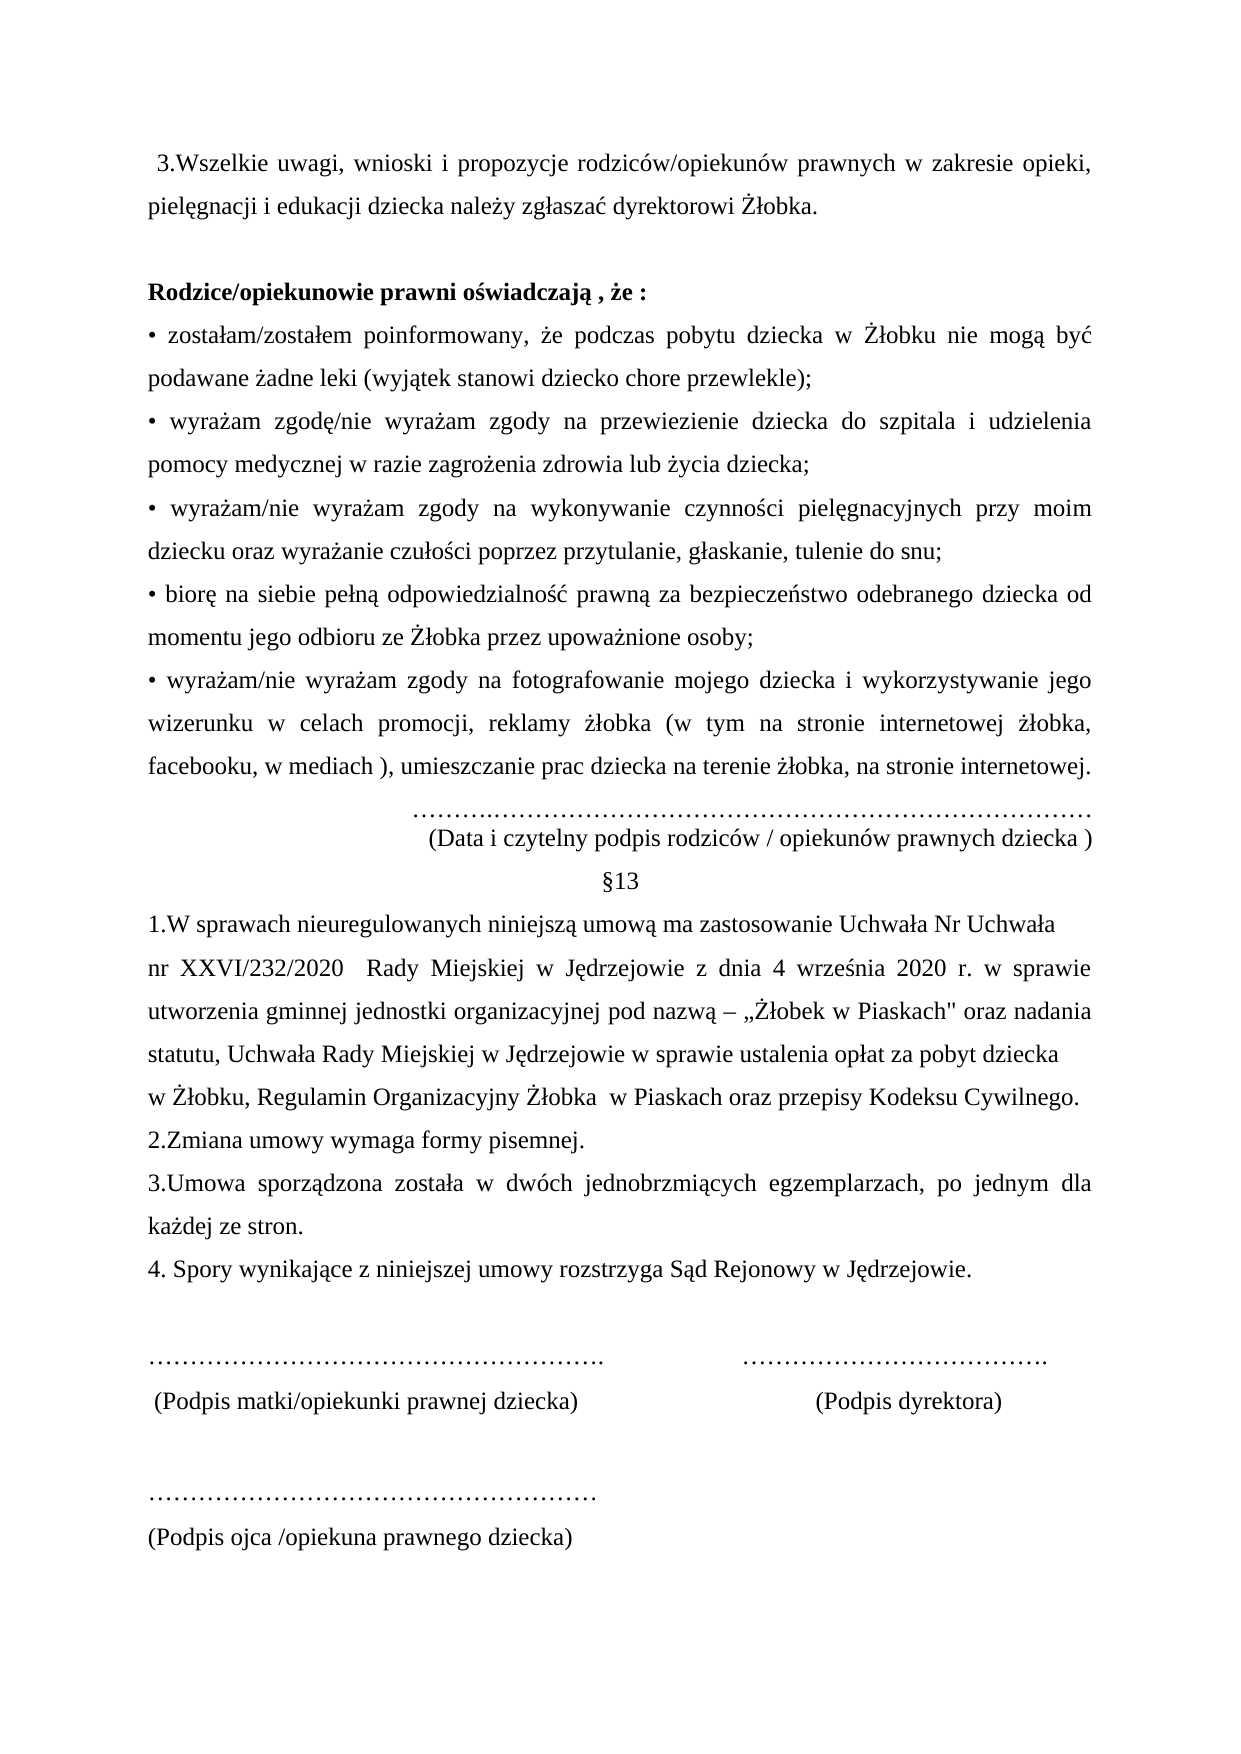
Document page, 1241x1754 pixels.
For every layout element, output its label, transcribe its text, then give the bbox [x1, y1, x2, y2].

text • biorę na siebie pełną odpowiedzialność prawną za bezpieczeństwo odebranego dziecka od momentu jego odbioru ze Żłobka przez upoważnione osoby; [148, 579, 1093, 651]
text §13 [148, 866, 1093, 895]
text 1.W sprawach nieuregulowanych niniejszą umową ma zastosowanie Uchwała Nr Uchwała [148, 909, 1093, 938]
text 2.Zmiana umowy wymaga formy pisemnej. [148, 1125, 1093, 1154]
text w Żłobku, Regulamin Organizacyjny Żłobka w Piaskach oraz przepisy Kodeksu Cywilnego. [148, 1082, 1093, 1111]
text • wyrażam/nie wyrażam zgody na fotografowanie mojego dziecka i wykorzystywanie jego wizerunku w celach promocji, reklamy żłobka (w tym na stronie internetowej żłobka, facebooku, w mediach ), umieszczanie prac dziecka na terenie żłobka, na stronie internetowej. [148, 665, 1093, 780]
text Rodzice/opiekunowie prawni oświadczają , że : [148, 277, 1093, 306]
text ……….……………………………………………………………… [148, 794, 1093, 823]
text (Podpis ojca /opiekuna prawnego dziecka) [148, 1522, 1093, 1551]
text 4. Spory wynikające z niniejszej umowy rozstrzyga Sąd Rejonowy w Jędrzejowie. [148, 1254, 1093, 1283]
text ……………………………………………… [148, 1477, 1093, 1506]
text 3.Wszelkie uwagi, wnioski i propozycje rodziców/opiekunów prawnych w zakresie opieki, pielęgnacji i edukacji dziecka należy zgłaszać dyrektorowi Żłobka. [148, 148, 1093, 219]
text • wyrażam/nie wyrażam zgody na wykonywanie czynności pielęgnacyjnych przy moim dziecku oraz wyrażanie czułości poprzez przytulanie, głaskanie, tulenie do snu; [148, 493, 1093, 564]
text • zostałam/zostałem poinformowany, że podczas pobytu dziecka w Żłobku nie mogą być podawane żadne leki (wyjątek stanowi dziecko chore przewlekle); [148, 320, 1093, 392]
text nr XXVI/232/2020 Rady Miejskiej w Jędrzejowie z dnia 4 września 2020 r. w sprawie utworzenia gminnej jednostki organizacyjnej pod nazwą – „Żłobek w Piaskach" oraz nadania statutu, Uchwała Rady Miejskiej w Jędrzejowie w sprawie ustalenia opłat za pobyt dziecka [148, 953, 1093, 1068]
text 3.Umowa sporządzona została w dwóch jednobrzmiących egzemplarzach, po jednym dla każdej ze stron. [148, 1168, 1093, 1240]
text • wyrażam zgodę/nie wyrażam zgody na przewiezienie dziecka do szpitala i udzielenia pomocy medycznej w razie zagrożenia zdrowia lub życia dziecka; [148, 406, 1093, 478]
text (Podpis matki/opiekunki prawnej dziecka) (Podpis dyrektora) [148, 1386, 1093, 1415]
text (Data i czytelny podpis rodziców / opiekunów prawnych dziecka ) [148, 823, 1093, 852]
text ………………………………………………. ………………………………. [148, 1341, 1093, 1369]
